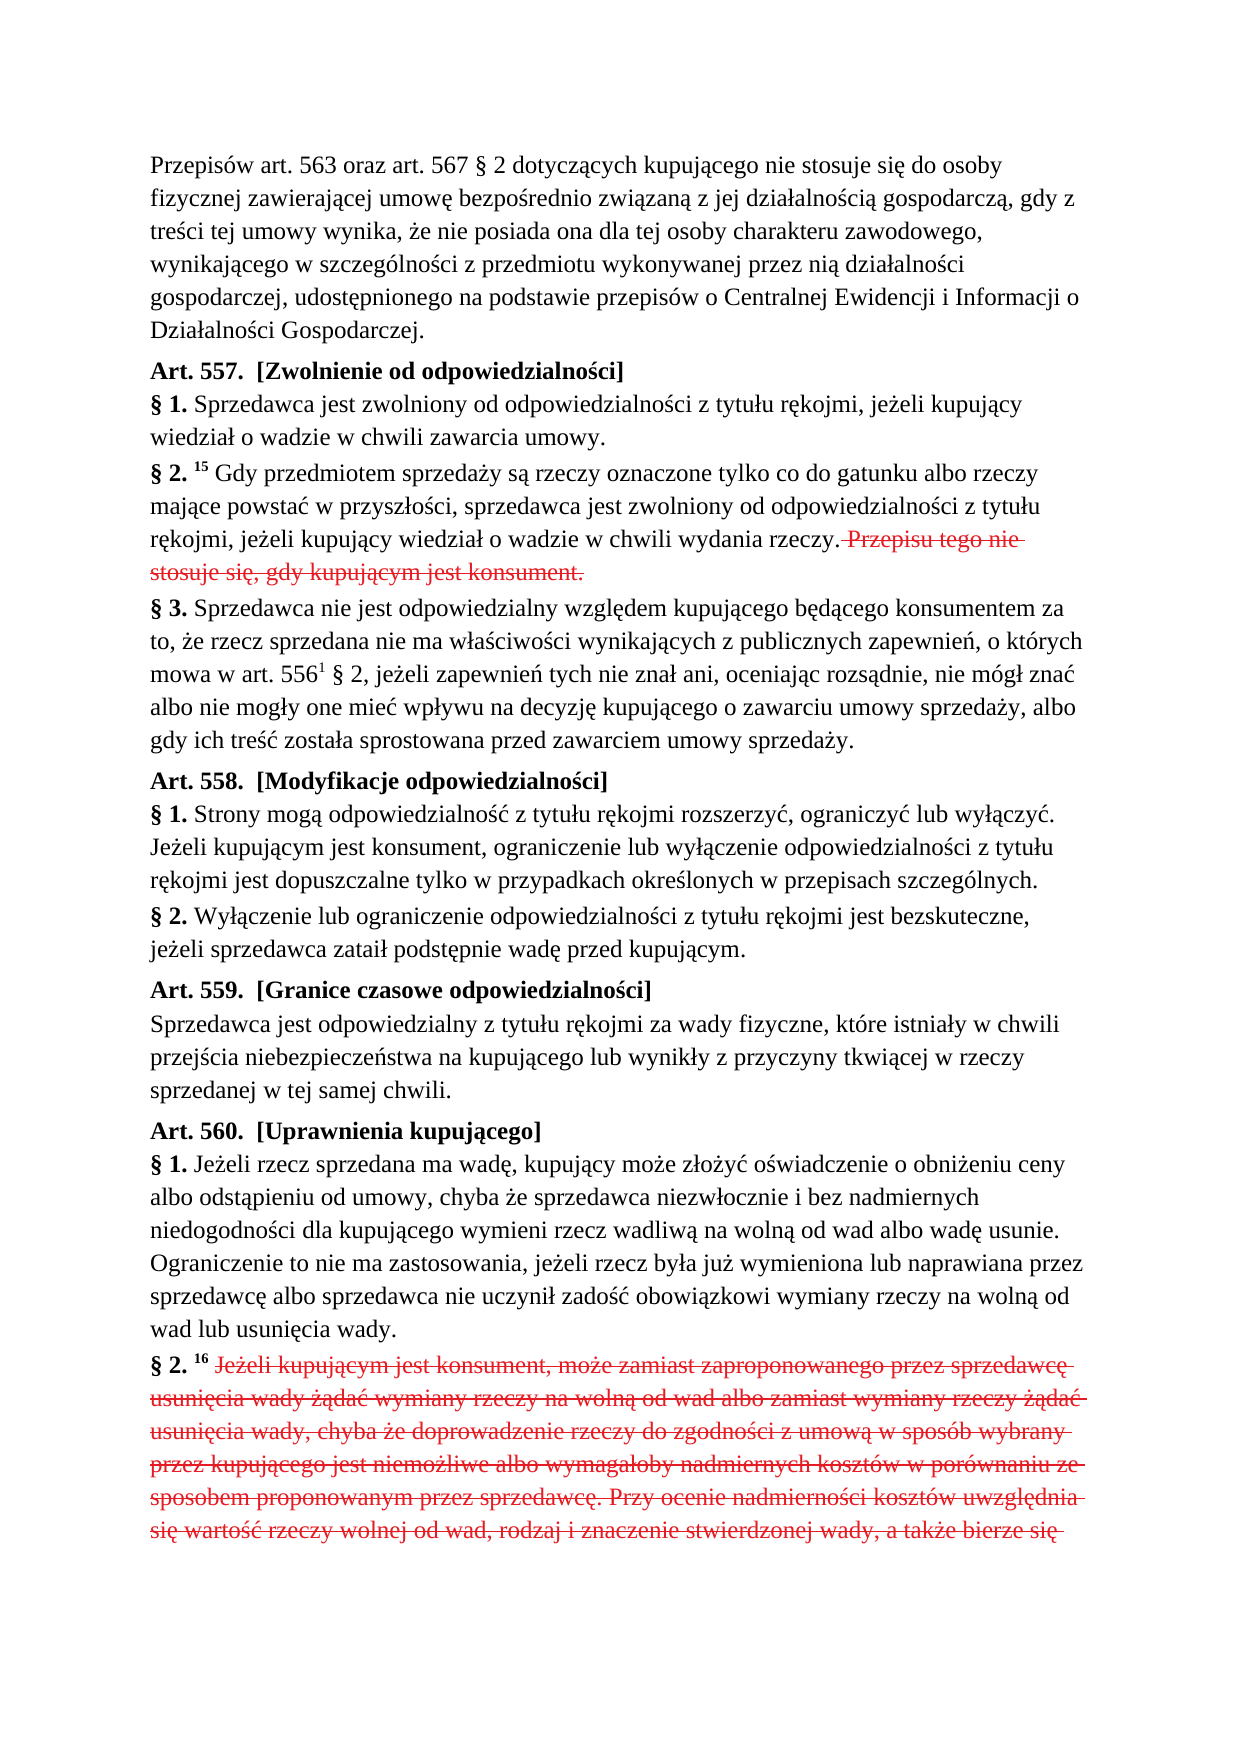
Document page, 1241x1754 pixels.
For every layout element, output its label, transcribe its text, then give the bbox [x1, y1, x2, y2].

text § 2. Wyłączenie lub ograniczenie odpowiedzialności z tytułu rękojmi jest bezskuteczne, jeżeli sprzedawca zataił podstępnie wadę przed kupującym. [150, 901, 1090, 963]
text § 1. Strony mogą odpowiedzialność z tytułu rękojmi rozszerzyć, ograniczyć lub wyłączyć. Jeżeli kupującym jest konsument, ograniczenie lub wyłączenie odpowiedzialności z tytułu rękojmi jest dopuszczalne tylko w przypadkach określonych w przepisach szczególnych. [150, 799, 1090, 894]
text § 1. Jeżeli rzecz sprzedana ma wadę, kupujący może złożyć oświadczenie o obniżeniu ceny albo odstąpieniu od umowy, chyba że sprzedawca niezwłocznie i bez nadmiernych niedogodności dla kupującego wymieni rzecz wadliwą na wolną od wad albo wadę usunie. Ograniczenie to nie ma zastosowania, jeżeli rzecz była już wymieniona lub naprawiana przez sprzedawcę albo sprzedawca nie uczynił zadość obowiązkowi wymiany rzeczy na wolną od wad lub usunięcia wady. [150, 1149, 1090, 1343]
text Sprzedawca jest odpowiedzialny z tytułu rękojmi za wady fizyczne, które istniały w chwili przejścia niebezpieczeństwa na kupującego lub wynikły z przyczyny tkwiącej w rzeczy sprzedanej w tej samej chwili. [150, 1009, 1090, 1103]
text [150, 1350, 1090, 1544]
text Przepisów art. 563 oraz art. 567 § 2 dotyczących kupującego nie stosuje się do osoby fizycznej zawierającej umowę bezpośrednio związaną z jej działalnością gospodarczą, gdy z treści tej umowy wynika, że nie posiada ona dla tej osoby charakteru zawodowego, wynikającego w szczególności z przedmiotu wykonywanej przez nią działalności gospodarczej, udostępnionego na podstawie przepisów o Centralnej Ewidencji i Informacji o Działalności Gospodarczej. [150, 150, 1090, 344]
text Art. 558. [Modyfikacje odpowiedzialności] [150, 766, 1090, 795]
text Art. 560. [Uprawnienia kupującego] [150, 1116, 1090, 1145]
text § 2. 15 Gdy przedmiotem sprzedaży są rzeczy oznaczone tylko co do gatunku albo rzeczy mające powstać w przyszłości, sprzedawca jest zwolniony od odpowiedzialności z tytułu rękojmi, jeżeli kupujący wiedział o wadzie w chwili wydania rzeczy. Przepisu tego nie stosuje się, gdy kupującym jest konsument. [150, 458, 1090, 586]
text § 1. Sprzedawca jest zwolniony od odpowiedzialności z tytułu rękojmi, jeżeli kupujący wiedział o wadzie w chwili zawarcia umowy. [150, 389, 1090, 451]
text Art. 559. [Granice czasowe odpowiedzialności] [150, 976, 1090, 1004]
text § 3. Sprzedawca nie jest odpowiedzialny względem kupującego będącego konsumentem za to, że rzecz sprzedana nie ma właściwości wynikających z publicznych zapewnień, o których mowa w art. 5561 § 2, jeżeli zapewnień tych nie znał ani, oceniając rozsądnie, nie mógł znać albo nie mogły one mieć wpływu na decyzję kupującego o zawarciu umowy sprzedaży, albo gdy ich treść została sprostowana przed zawarciem umowy sprzedaży. [150, 593, 1090, 754]
text Art. 557. [Zwolnienie od odpowiedzialności] [150, 356, 1090, 385]
